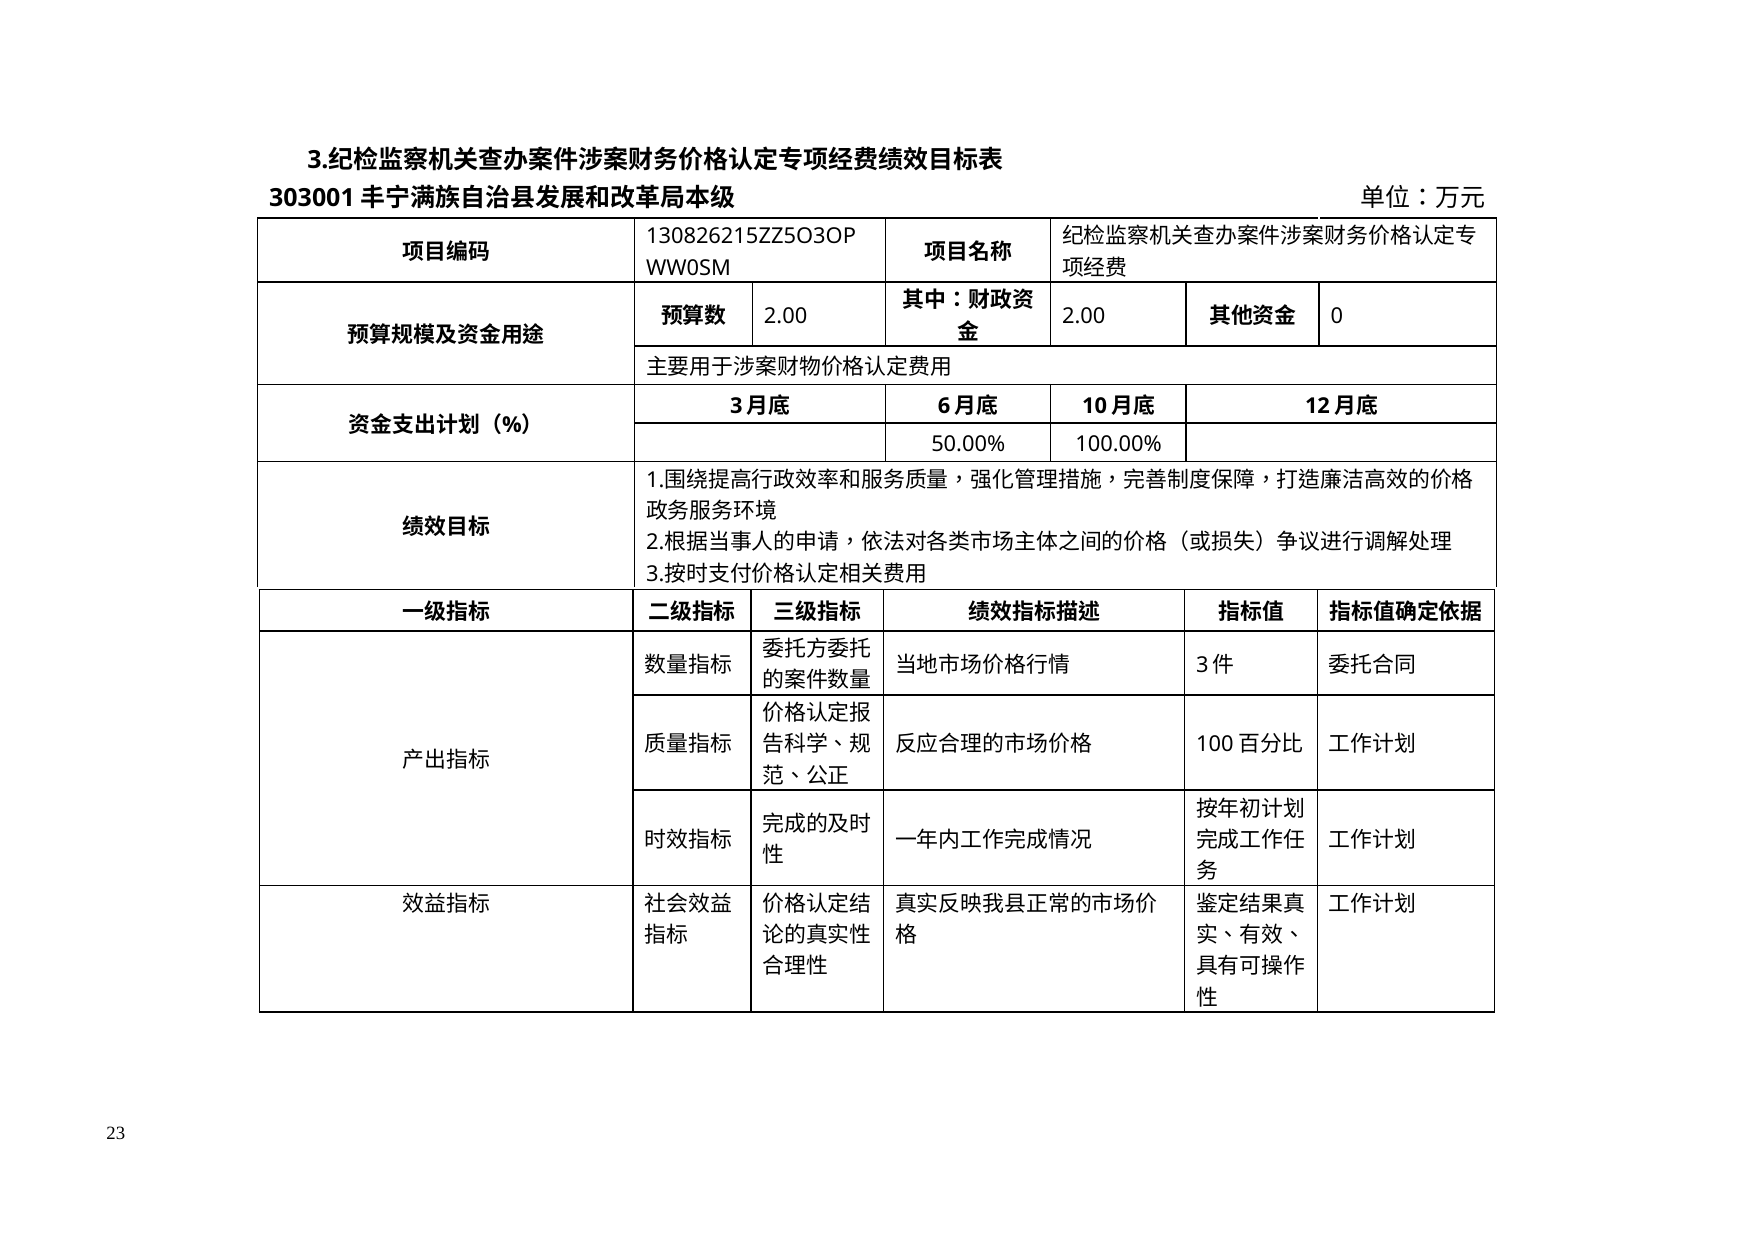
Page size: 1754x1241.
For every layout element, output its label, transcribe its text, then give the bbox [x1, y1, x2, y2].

table_cell 纪检监察机关查办案件涉案财务价格认定专项经费 [1051, 219, 1496, 281]
table_header 一级指标 [260, 590, 632, 630]
table_cell 工作计划 [1318, 696, 1494, 789]
table_cell 2.00 [1051, 283, 1185, 345]
table_cell 资金支出计划（%） [258, 385, 634, 461]
text 3.纪检监察机关查办案件涉案财务价格认定专项经费绩效目标表 [106, 142, 1648, 176]
table_cell 其他资金 [1187, 283, 1318, 345]
table_cell 130826215ZZ5O3OPWW0SM [635, 219, 885, 281]
table_cell 质量指标 [634, 696, 750, 789]
table_cell 项目编码 [258, 219, 634, 281]
table_cell 一年内工作完成情况 [884, 791, 1184, 885]
table_header 单位：万元 [1320, 177, 1496, 217]
table_cell [1187, 424, 1496, 461]
table_cell 100.00% [1051, 424, 1185, 461]
table_header 303001丰宁满族自治县发展和改革局本级 [258, 177, 1319, 217]
table_header 二级指标 [634, 590, 750, 630]
table_cell 50.00% [886, 424, 1050, 461]
table_cell 按年初计划完成工作任务 [1185, 791, 1317, 885]
table_cell 项目名称 [886, 219, 1050, 281]
table_cell 工作计划 [1318, 886, 1494, 1011]
table_cell 主要用于涉案财物价格认定费用 [635, 347, 1496, 384]
table_cell 当地市场价格行情 [884, 632, 1184, 694]
table_cell 工作计划 [1318, 791, 1494, 885]
table_cell 预算数 [635, 283, 752, 345]
table_cell 完成的及时性 [752, 791, 883, 885]
table_cell 社会效益指标 [634, 886, 750, 1011]
table_cell 0 [1320, 283, 1496, 345]
table_cell 1.围绕提高行政效率和服务质量，强化管理措施，完善制度保障，打造廉洁高效的价格政务服务环境 2.根据当事人的申请，依法对各类市场主体之间的价格（或损失）争议进行调解处理 3.按时支付价格认定相关费用 [635, 462, 1496, 587]
table_header 指标值确定依据 [1318, 590, 1494, 630]
table_cell 反应合理的市场价格 [884, 696, 1184, 789]
table_cell 12月底 [1187, 385, 1496, 422]
table_cell 价格认定报告科学、规范、公正 [752, 696, 883, 789]
table_cell 3件 [1185, 632, 1317, 694]
table_header 指标值 [1185, 590, 1317, 630]
table_cell 3月底 [635, 385, 885, 422]
table_cell 委托方委托的案件数量 [752, 632, 883, 694]
table_cell 真实反映我县正常的市场价格 [884, 886, 1184, 1011]
table_cell [635, 424, 885, 461]
table_header 三级指标 [752, 590, 883, 630]
table_cell 6月底 [886, 385, 1050, 422]
table_cell 2.00 [753, 283, 885, 345]
table_cell 预算规模及资金用途 [258, 283, 634, 384]
table_cell 其中：财政资金 [886, 283, 1050, 345]
table_cell 时效指标 [634, 791, 750, 885]
table_cell 鉴定结果真实、有效、具有可操作性 [1185, 886, 1317, 1011]
table_cell 绩效目标 [258, 462, 634, 587]
table_header 绩效指标描述 [884, 590, 1184, 630]
table_cell 100百分比 [1185, 696, 1317, 789]
table_cell 产出指标 [260, 632, 632, 885]
table_cell 10月底 [1051, 385, 1185, 422]
table_cell 价格认定结论的真实性合理性 [752, 886, 883, 1011]
table_cell 数量指标 [634, 632, 750, 694]
table_cell 委托合同 [1318, 632, 1494, 694]
table_cell 效益指标 [260, 886, 632, 1011]
